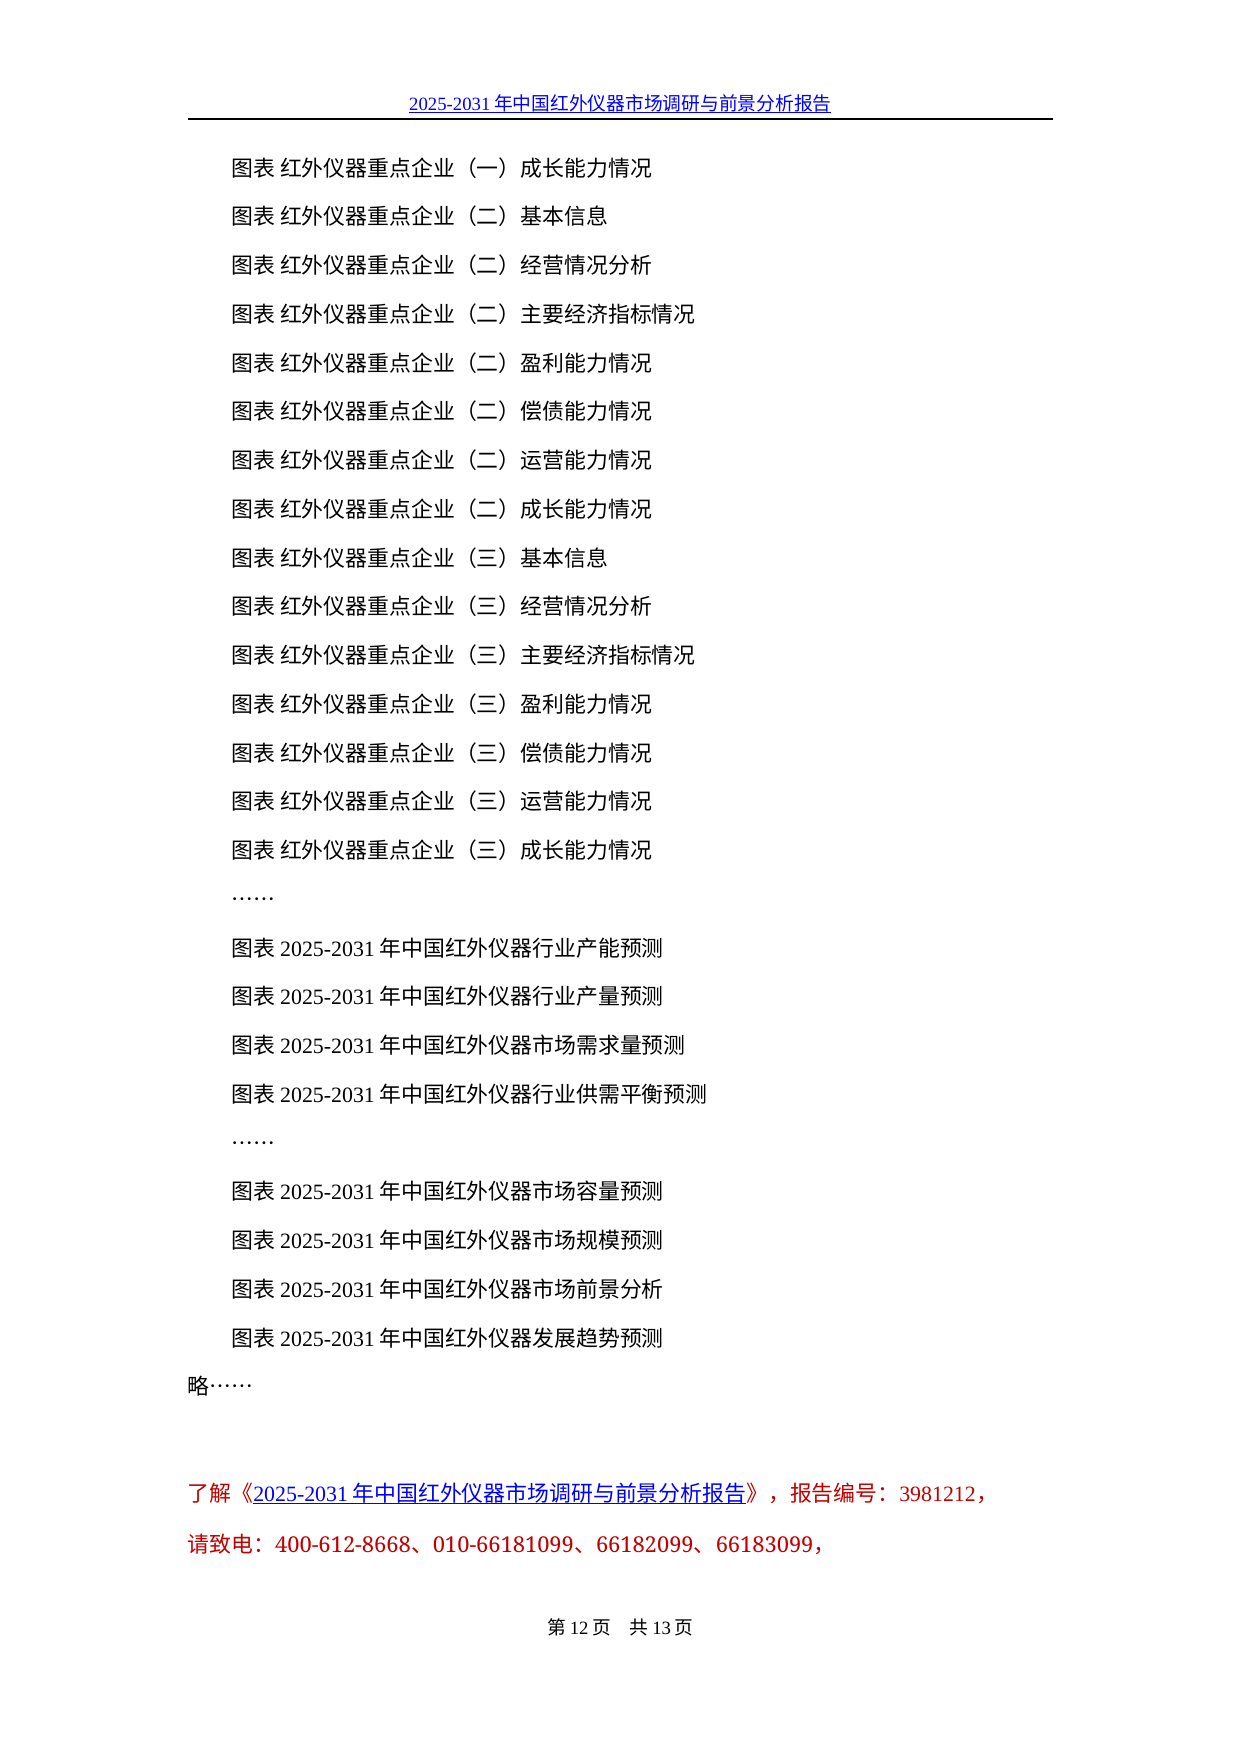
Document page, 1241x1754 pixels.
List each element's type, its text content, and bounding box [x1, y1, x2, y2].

text 请致电：400-612-8668、010-66181099、66182099、66183099， [187, 1527, 1053, 1559]
text 了解《2025-2031年中国红外仪器市场调研与前景分析报告》，报告编号：3981212， [187, 1475, 1053, 1508]
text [187, 150, 1053, 1401]
